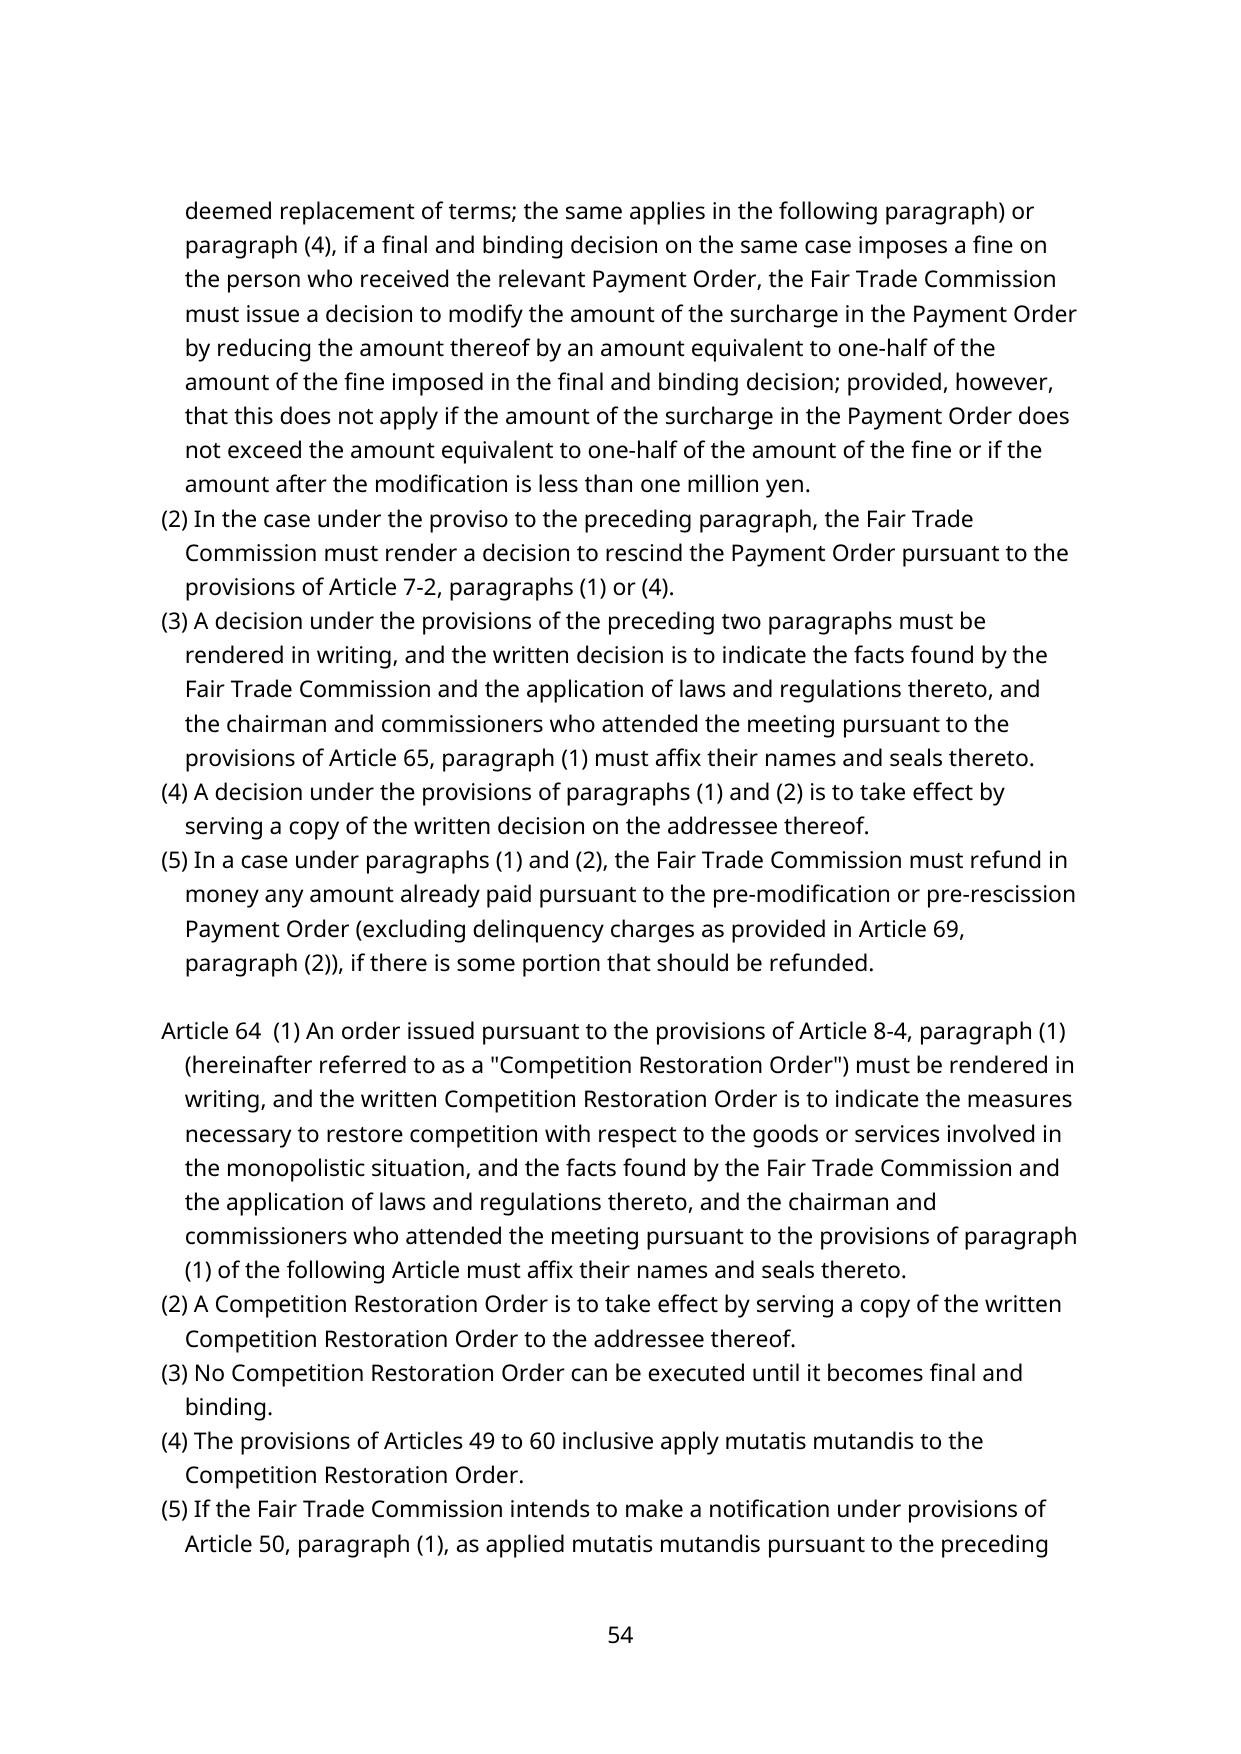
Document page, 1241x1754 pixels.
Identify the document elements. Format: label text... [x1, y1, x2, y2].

text (3) No Competition Restoration Order can be executed until it becomes final and binding. [161, 1355, 1079, 1424]
text (4) A decision under the provisions of paragraphs (1) and (2) is to take effect by serving a copy of the written decision on the addressee thereof. [161, 774, 1079, 843]
text (3) A decision under the provisions of the preceding two paragraphs must be rendered in writing, and the written decision is to indicate the facts found by the Fair Trade Commission and the application of laws and regulations thereto, and the chairman and commissioners who attended the meeting pursuant to the provisions of Article 65, paragraph (1) must affix their names and seals thereto. [161, 604, 1079, 774]
text (4) The provisions of Articles 49 to 60 inclusive apply mutatis mutandis to the Competition Restoration Order. [161, 1424, 1079, 1492]
text Article 64 (1) An order issued pursuant to the provisions of Article 8-4, paragraph (1) (hereinafter referred to as a "Competition Restoration Order") must be rendered in writing, and the written Competition Restoration Order is to indicate the measures necessary to restore competition with respect to the goods or services involved in the monopolistic situation, and the facts found by the Fair Trade Commission and the application of laws and regulations thereto, and the chairman and commissioners who attended the meeting pursuant to the provisions of paragraph (1) of the following Article must affix their names and seals thereto. [161, 1014, 1079, 1287]
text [161, 194, 1079, 501]
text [161, 1492, 1079, 1560]
text (5) In a case under paragraphs (1) and (2), the Fair Trade Commission must refund in money any amount already paid pursuant to the pre-modification or pre-rescission Payment Order (excluding delinquency charges as provided in Article 69, paragraph (2)), if there is some portion that should be refunded. [161, 843, 1079, 979]
text (2) A Competition Restoration Order is to take effect by serving a copy of the written Competition Restoration Order to the addressee thereof. [161, 1287, 1079, 1355]
text (2) In the case under the proviso to the preceding paragraph, the Fair Trade Commission must render a decision to rescind the Payment Order pursuant to the provisions of Article 7-2, paragraphs (1) or (4). [161, 501, 1079, 604]
